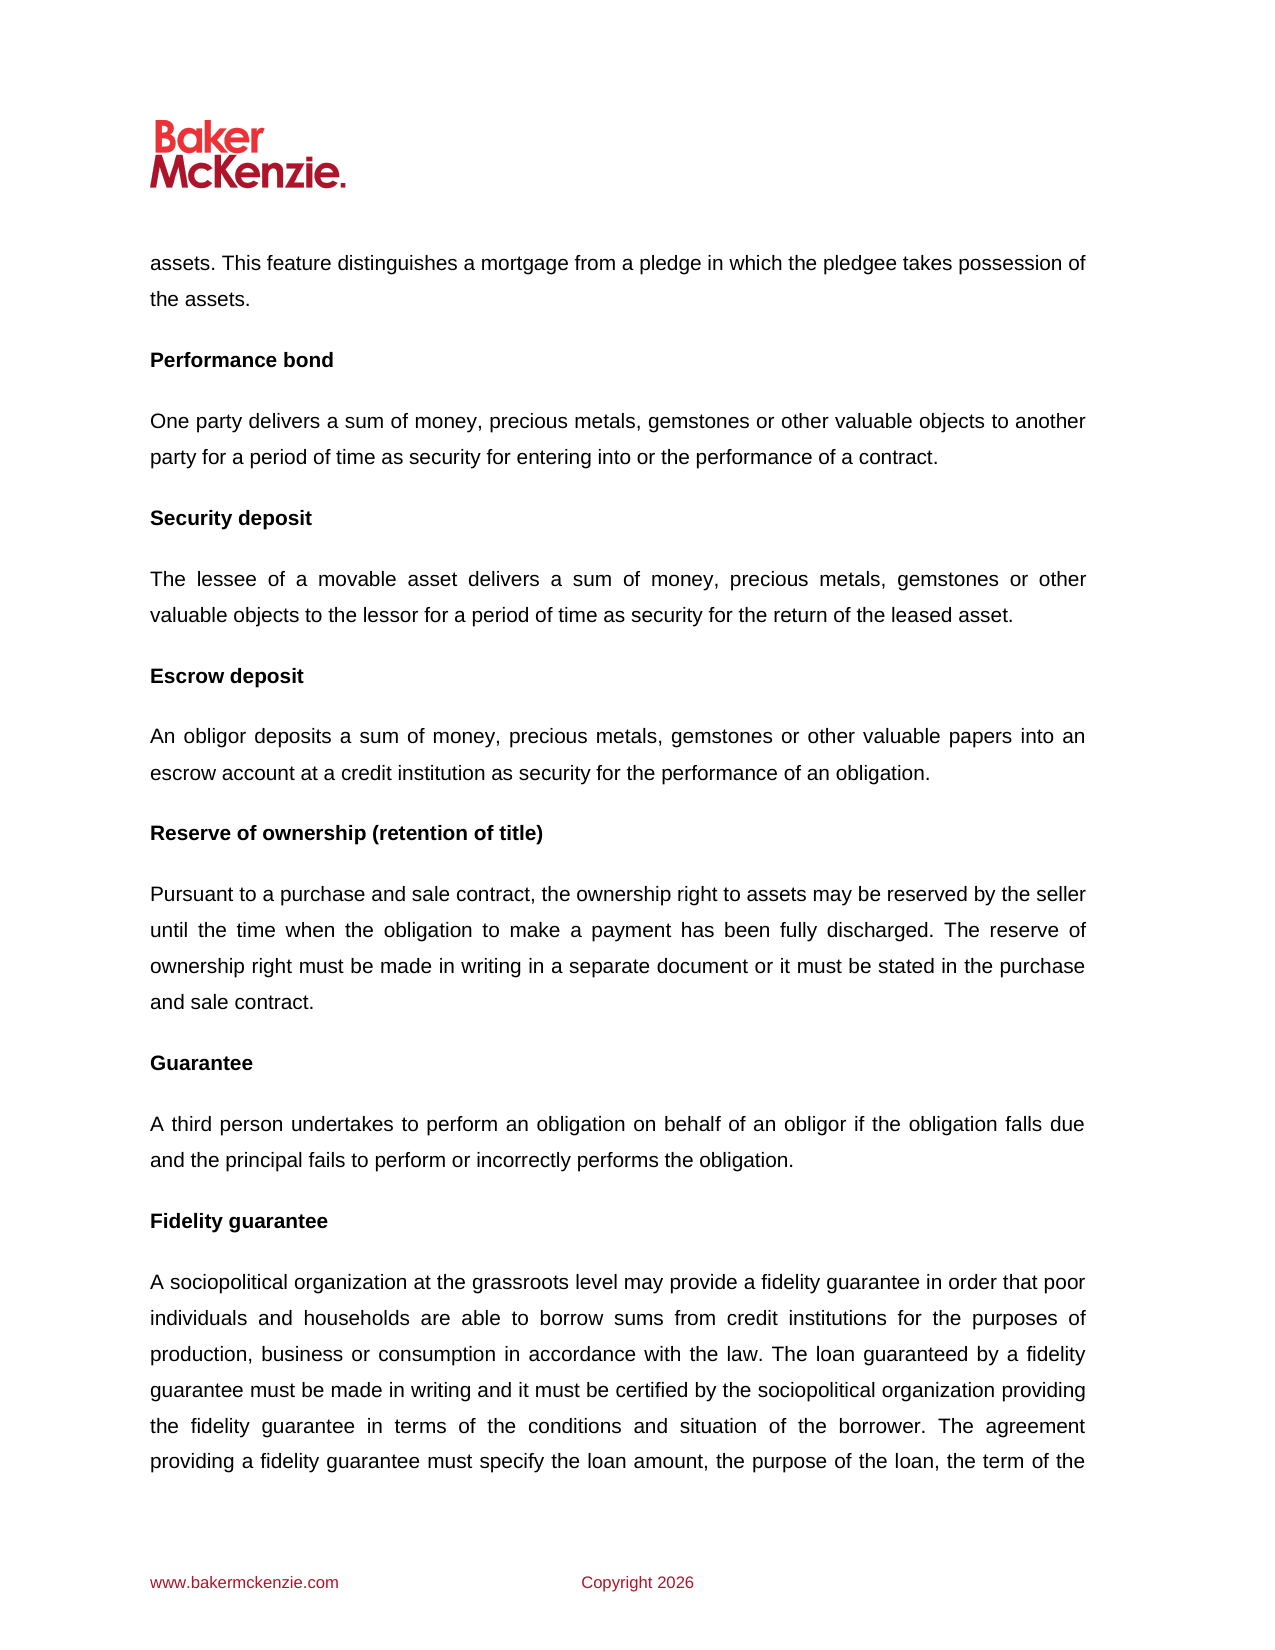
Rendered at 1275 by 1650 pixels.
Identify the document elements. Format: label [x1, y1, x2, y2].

picture [150, 120, 346, 189]
